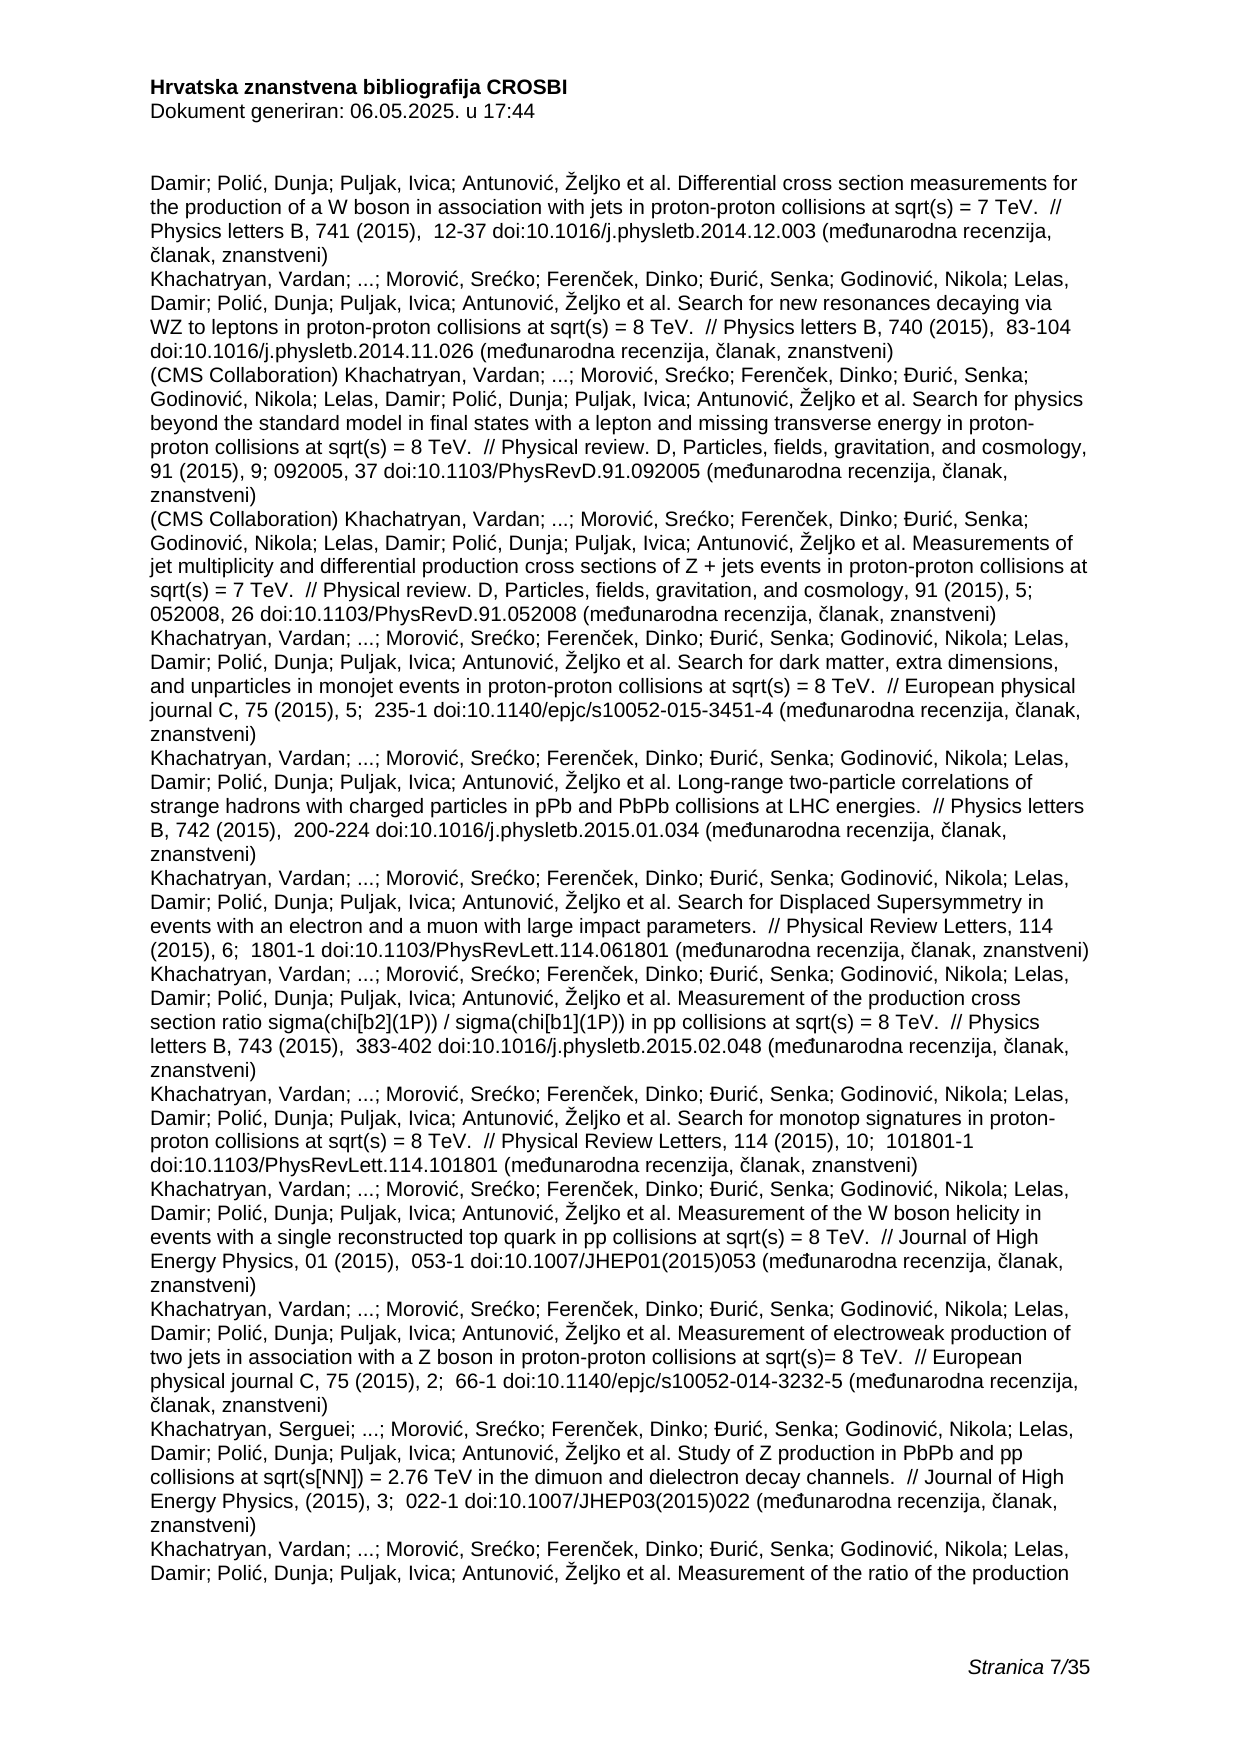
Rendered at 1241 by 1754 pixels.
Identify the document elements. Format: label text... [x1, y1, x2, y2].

text (CMS Collaboration) Khachatryan, Vardan; ...; Morović, Srećko; Ferenček, Dinko; Đurić, Senka; Godinović, Nikola; Lelas, Damir; Polić, Dunja; Puljak, Ivica; Antunović, Željko et al. [150, 363, 1090, 506]
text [150, 1537, 1090, 1584]
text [150, 171, 1090, 267]
text Khachatryan, Serguei; ...; Morović, Srećko; Ferenček, Dinko; Đurić, Senka; Godinović, Nikola; Lelas, Damir; Polić, Dunja; Puljak, Ivica; Antunović, Željko et al. [150, 1417, 1090, 1537]
text (CMS Collaboration) Khachatryan, Vardan; ...; Morović, Srećko; Ferenček, Dinko; Đurić, Senka; Godinović, Nikola; Lelas, Damir; Polić, Dunja; Puljak, Ivica; Antunović, Željko et al. [150, 506, 1090, 626]
